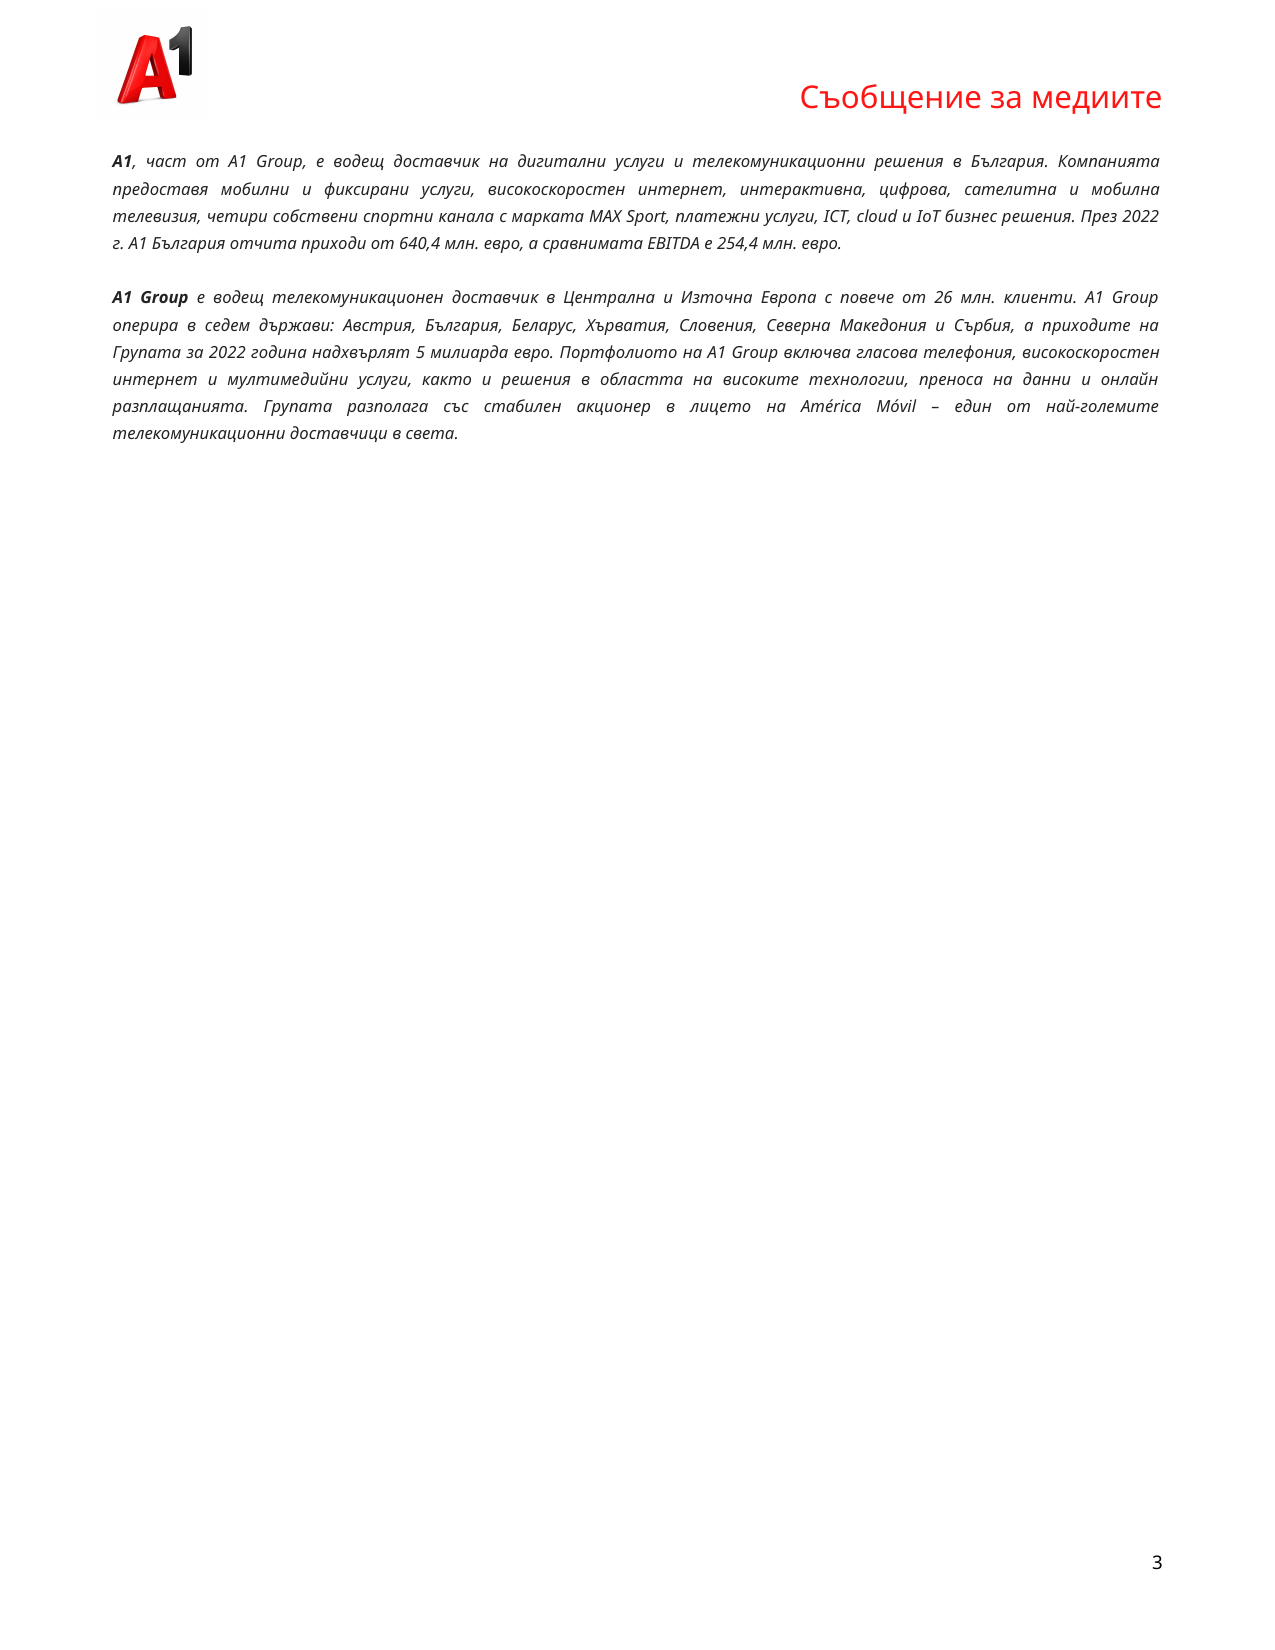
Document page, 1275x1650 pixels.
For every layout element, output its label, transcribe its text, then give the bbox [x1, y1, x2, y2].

text A1 Group е водещ телекомуникационен доставчик в Централна и Източна Европа с повече от 26 млн. клиенти. A1 Group оперира в седем държави: Австрия, България, Беларус, Хърватия, Словения, Северна Македония и Сърбия, а приходите на Групата за 2022 година надхвърлят 5 милиарда евро. Портфолиото на A1 Group включва гласова телефония, високоскоростен интернет и мултимедийни услуги, както и решения в областта на високите технологии, преноса на данни и онлайн разплащанията. Групата разполага със стабилен акционер в лицето на América Móvil – един от най-големите телекомуникационни доставчици в света. [112, 286, 1162, 444]
text А1, част от A1 Group, е водещ доставчик на дигитални услуги и телекомуникационни решения в България. Компанията предоставя мобилни и фиксирани услуги, високоскоростен интернет, интерактивна, цифрова, сателитна и мобилна телевизия, четири собствени спортни канала с марката MAX Sport, платежни услуги, ICT, cloud и IoT бизнес решения. През 2022 г. A1 България отчита приходи от 640,4 млн. евро, а сравнимата EBITDA e 254,4 млн. евро. [112, 150, 1162, 254]
picture [93, 7, 207, 121]
